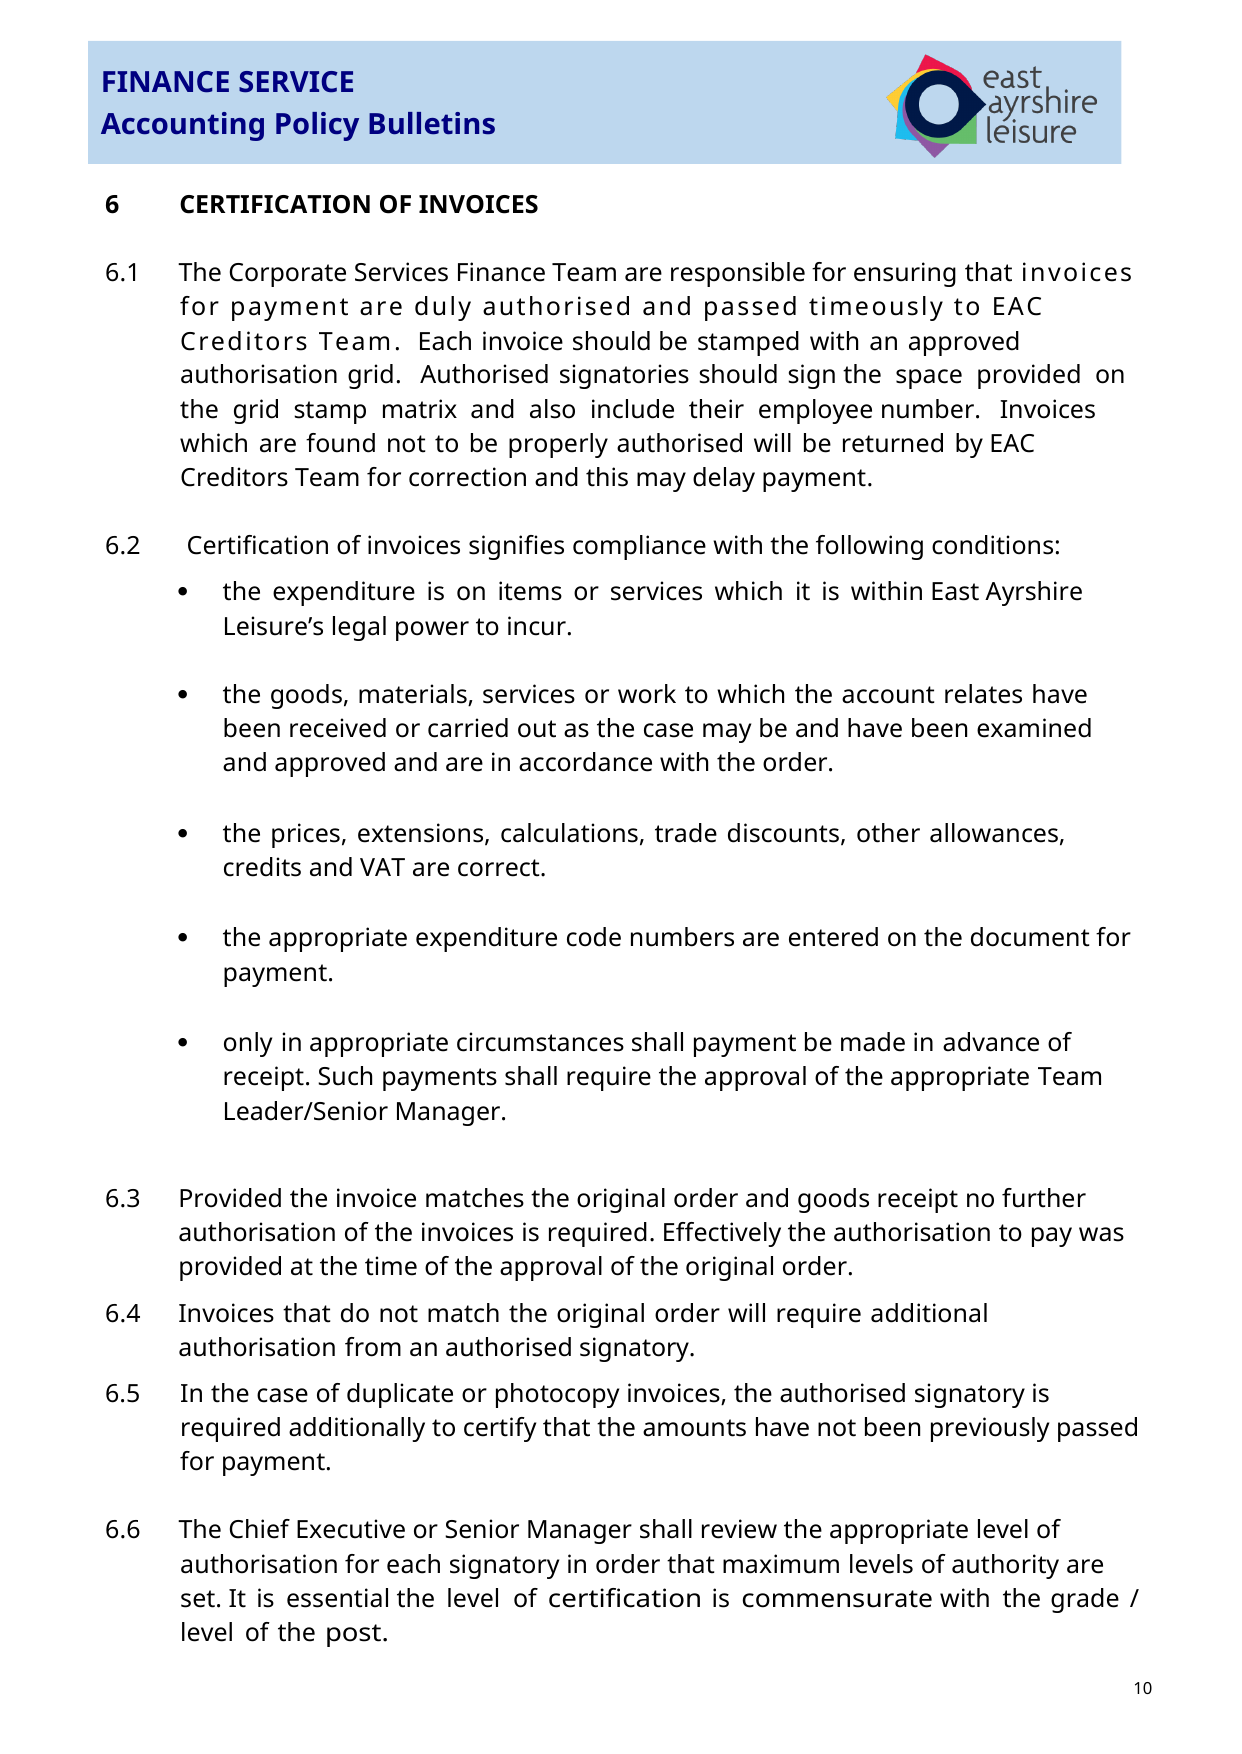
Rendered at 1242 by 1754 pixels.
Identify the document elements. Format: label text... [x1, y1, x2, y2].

text 6.2 Certification of invoices signifies compliance with the following conditions: [105, 527, 1143, 562]
text 6.3 Provided the invoice matches the original order and goods receipt no further authorisation of the invoices is required. Effectively the authorisation to pay was provided at the time of the approval of the original order. [105, 1181, 1142, 1283]
text 6 CERTIFICATION OF INVOICES [105, 187, 1154, 221]
list the appropriate expenditure code numbers are entered on the document for payment. [178, 920, 1142, 988]
list the expenditure is on items or services which it is within East Ayrshire Leisure’s legal power to incur. [178, 574, 1143, 642]
text 6.5 In the case of duplicate or photocopy invoices, the authorised signatory is required additionally to certify that the amounts have not been previously passed for payment. [105, 1376, 1142, 1478]
list the goods, materials, services or work to which the account relates have been received or carried out as the case may be and have been examined and approved and are in accordance with the order. [178, 676, 1143, 778]
text 6.6 The Chief Executive or Senior Manager shall review the appropriate level of authorisation for each signatory in order that maximum levels of authority are set. It is essential the level of certification is commensurate with the grade / level of the post. [105, 1512, 1143, 1648]
picture [865, 40, 1127, 173]
list the prices, extensions, calculations, trade discounts, other allowances, credits and VAT are correct. [178, 815, 1143, 883]
text 6.1 The Corporate Services Finance Team are responsible for ensuring that invoices for payment are duly authorised and passed timeously to EAC Creditors Team. Each invoice should be stamped with an approved authorisation grid. Authorised signatories should sign the space provided on the grid stamp matrix and also include their employee number. Invoices which are found not to be properly authorised will be returned by EAC Creditors Team for correction and this may delay payment. [105, 255, 1143, 493]
list only in appropriate circumstances shall payment be made in advance of receipt. Such payments shall require the approval of the appropriate Team Leader/Senior Manager. [178, 1025, 1143, 1127]
text 6.4 Invoices that do not match the original order will require additional authorisation from an authorised signatory. [105, 1295, 1142, 1363]
